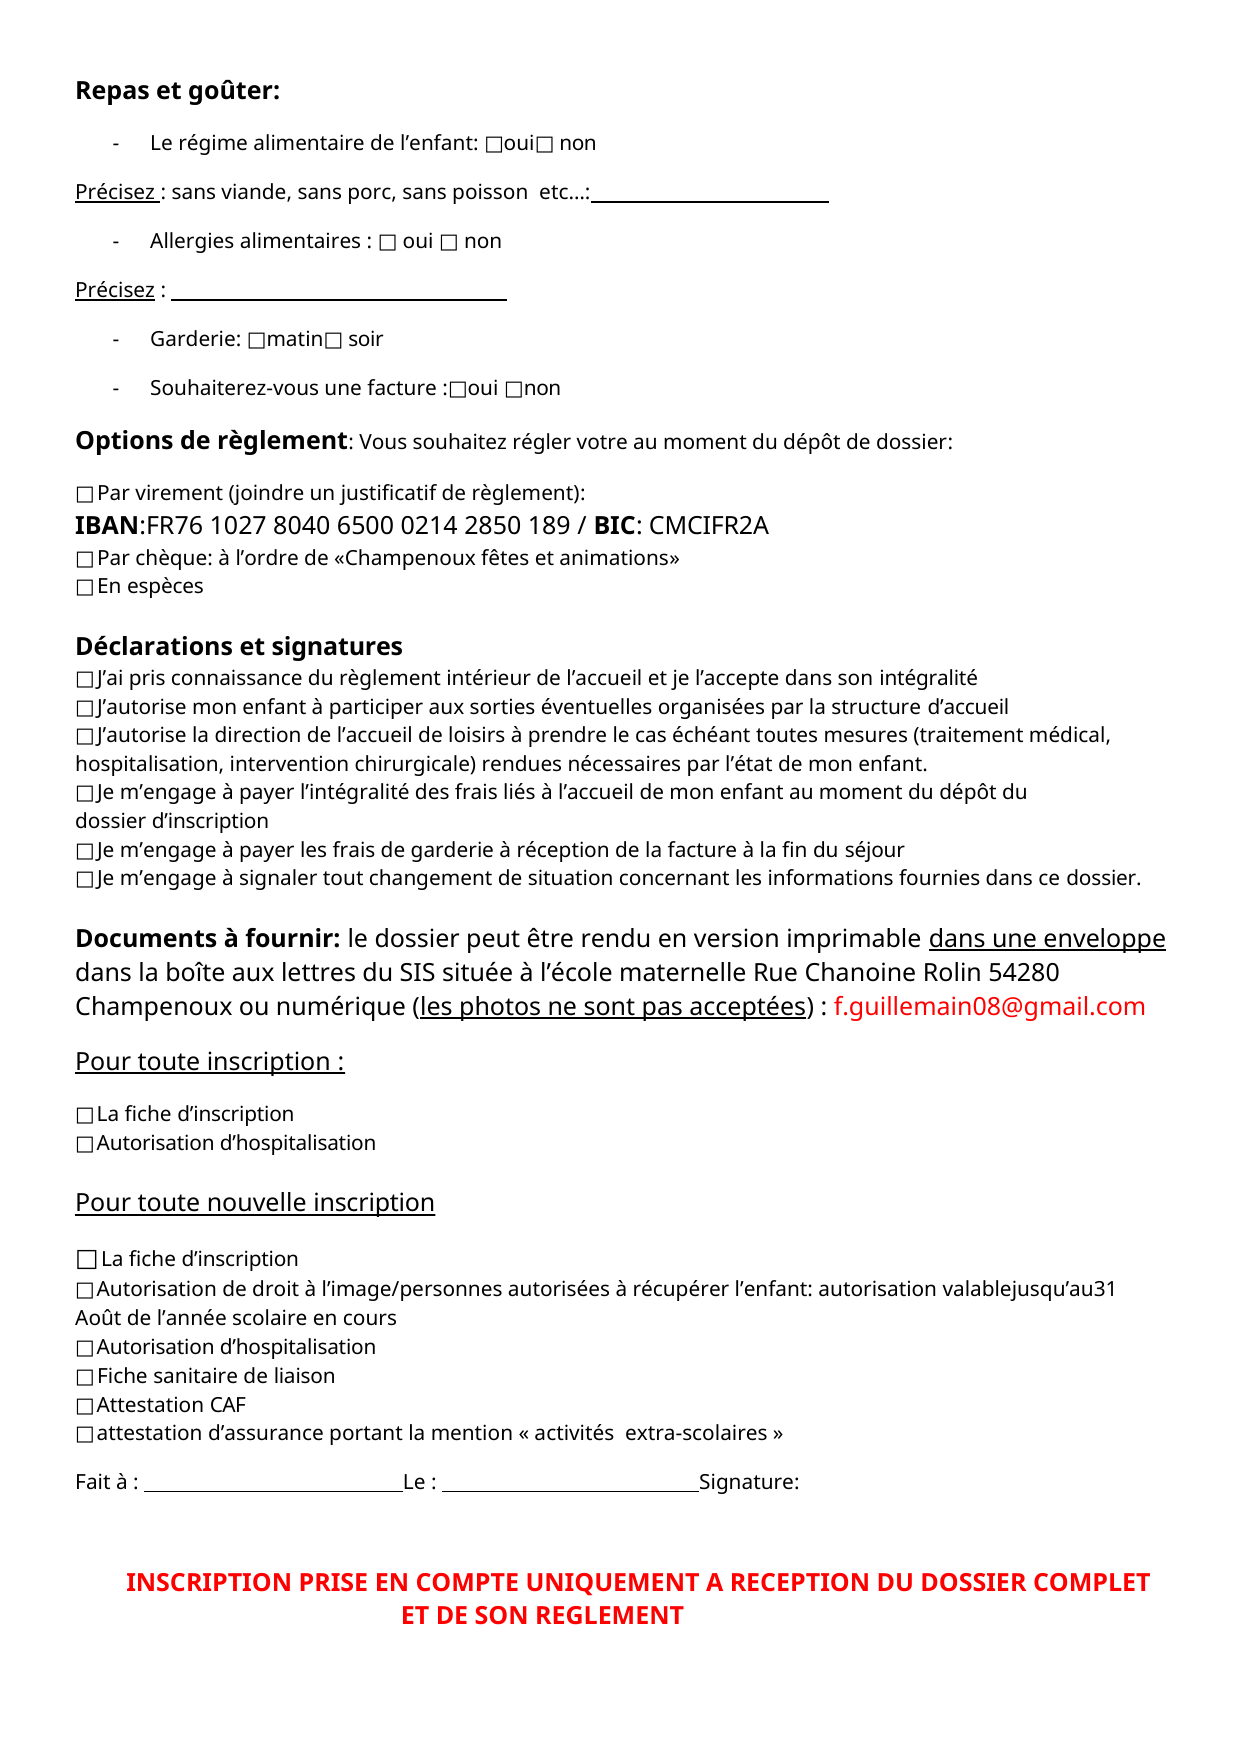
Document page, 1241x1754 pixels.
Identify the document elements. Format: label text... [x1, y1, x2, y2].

list Autorisation d’hospitalisation [75, 1331, 1181, 1360]
list Je m’engage à payer les frais de garderie à réception de la facture à la fin du séjour [75, 834, 1181, 863]
list Allergies alimentaires : □ oui □ non Précisez : [75, 227, 507, 304]
text Options de règlement: Vous souhaitez régler votre au moment du dépôt de dossier: [75, 422, 1181, 456]
text Pour toute inscription : [75, 1043, 1181, 1077]
list J’autorise mon enfant à participer aux sorties éventuelles organisées par la structure d’accueil [75, 692, 1181, 721]
subtitle Documents à fournir: le dossier peut être rendu en version imprimable dans une enveloppe dans la boîte aux lettres du SIS située à l’école maternelle Rue Chanoine Rolin 54280 Champenoux ou numérique (les photos ne sont pas acceptées) : f.guillemain08@gmail.com [75, 921, 1181, 1023]
list Fiche sanitaire de liaison [75, 1360, 1181, 1389]
text Précisez : sans viande, sans porc, sans poisson etc…: [75, 177, 1181, 206]
text INSCRIPTION PRISE EN COMPTE UNIQUEMENT A RECEPTION DU DOSSIER COMPLET ET DE SON REGLEMENT [126, 1565, 1181, 1632]
subtitle IBAN:FR76 1027 8040 6500 0214 2850 189 / BIC: CMCIFR2A [75, 507, 1181, 541]
list En espèces [75, 571, 1181, 599]
list La fiche d’inscription [75, 1240, 1181, 1274]
list Attestation CAF [75, 1389, 1181, 1418]
subtitle Repas et goûter: [75, 73, 1181, 107]
list Le régime alimentaire de l’enfant: □oui□ non [112, 128, 1181, 156]
list Garderie: □matin□ soir [112, 324, 1181, 352]
list Autorisation de droit à l’image/personnes autorisées à récupérer l’enfant: autorisation valablejusqu’au31 Août de l’année scolaire en cours [75, 1274, 1133, 1331]
list Autorisation d’hospitalisation [75, 1128, 1181, 1156]
subtitle Pour toute nouvelle inscription [75, 1185, 1181, 1219]
list La fiche d’inscription [75, 1098, 1181, 1128]
list J’ai pris connaissance du règlement intérieur de l’accueil et je l’accepte dans son intégralité [75, 663, 1181, 692]
subtitle Déclarations et signatures [75, 628, 1181, 663]
list Par chèque: à l’ordre de «Champenoux fêtes et animations» [75, 542, 1181, 571]
list J’autorise la direction de l’accueil de loisirs à prendre le cas échéant toutes mesures (traitement médical, hospitalisation, intervention chirurgicale) rendues nécessaires par l’état de mon enfant. [75, 721, 1122, 777]
list Souhaiterez-vous une facture :□oui □non [112, 373, 1181, 402]
list Par virement (joindre un justificatif de règlement): [75, 478, 1181, 507]
list Je m’engage à signaler tout changement de situation concernant les informations fournies dans ce dossier. [75, 863, 1181, 892]
list attestation d’assurance portant la mention « activités extra-scolaires » Fait à : Le : Signature: [75, 1418, 808, 1495]
list Je m’engage à payer l’intégralité des frais liés à l’accueil de mon enfant au moment du dépôt du dossier d’inscription [75, 777, 1093, 834]
